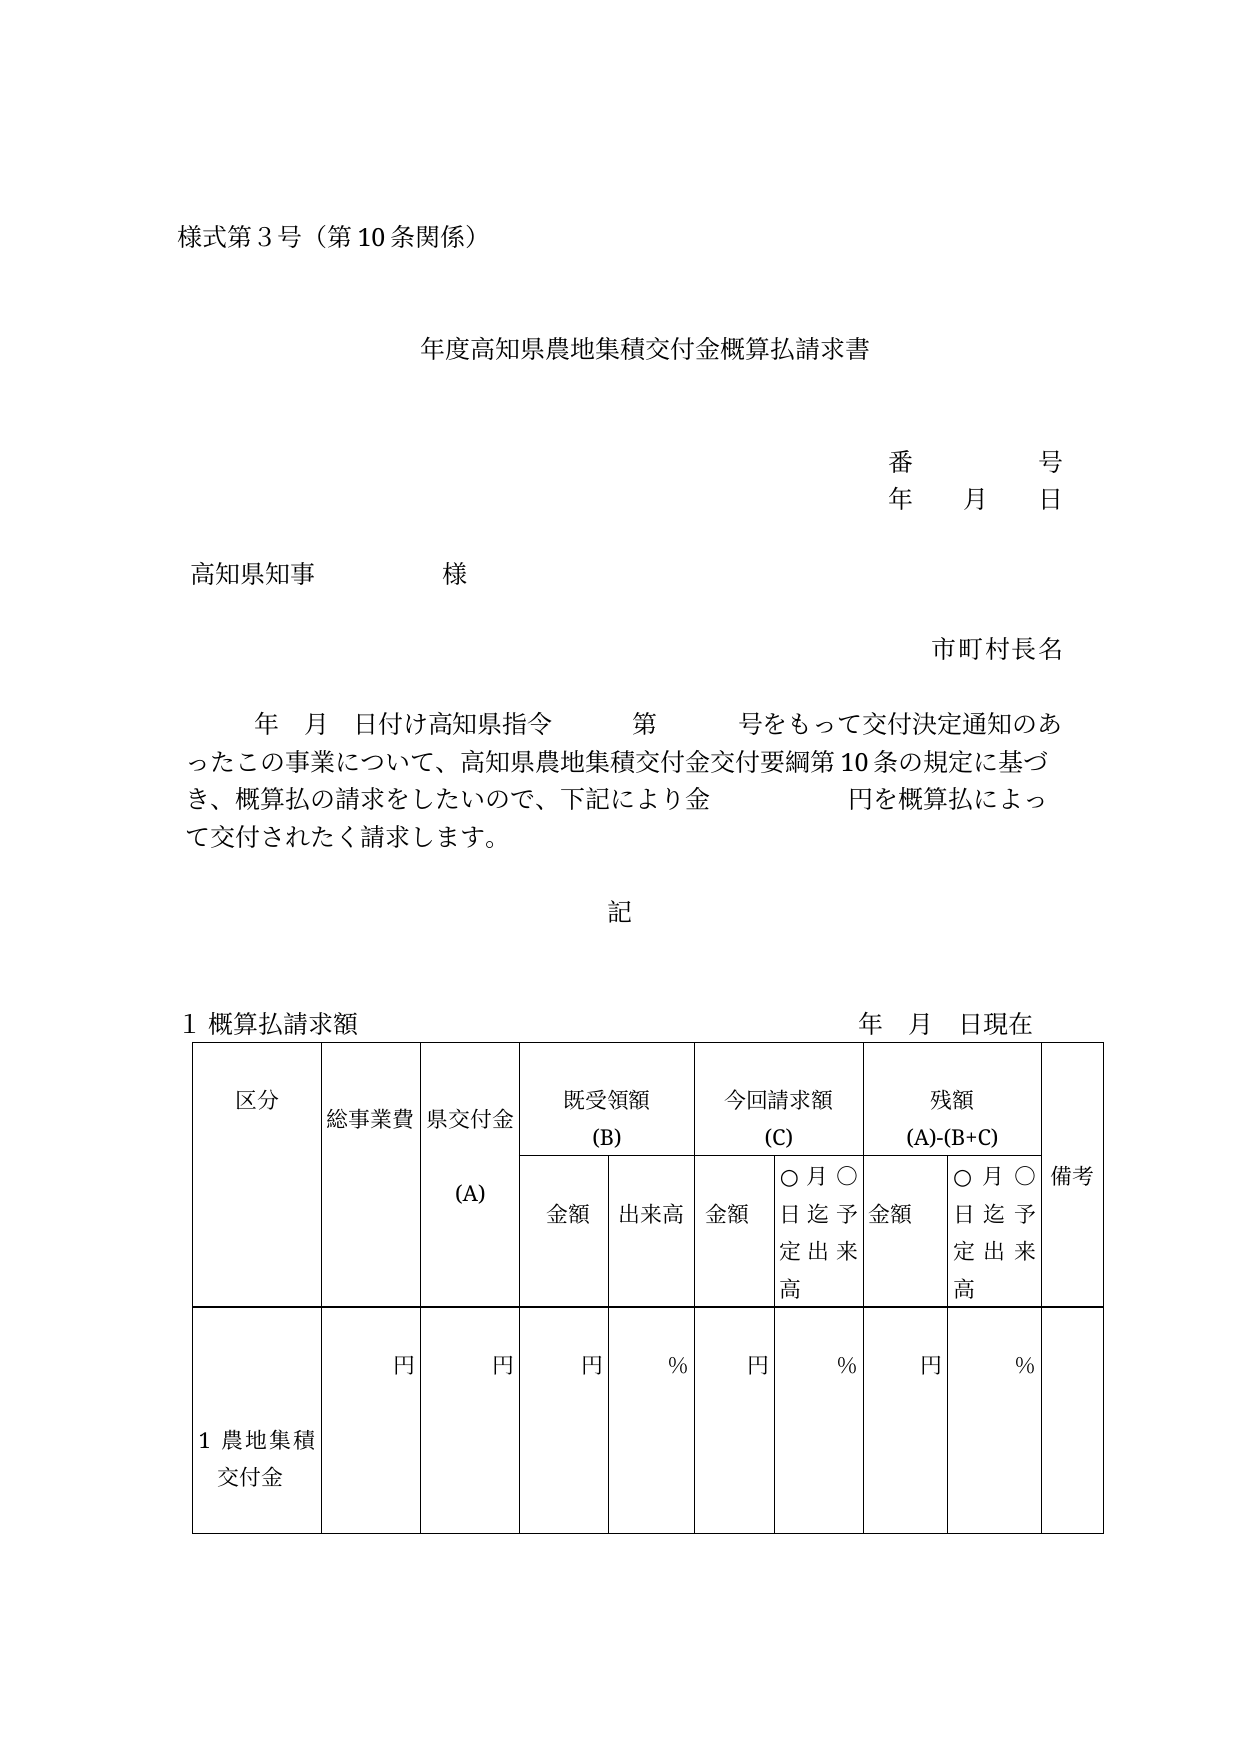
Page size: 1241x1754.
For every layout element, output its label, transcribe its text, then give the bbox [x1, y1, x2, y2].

table_cell 円 [421, 1308, 519, 1532]
table_cell ○月○日迄予定出来高 [948, 1156, 1041, 1306]
table_cell ％ [948, 1308, 1041, 1532]
table_header 今回請求額 (C) [695, 1043, 863, 1155]
table_header 残額 (A)-(B+C) [864, 1043, 1041, 1155]
table_header 備考 [1042, 1043, 1103, 1306]
table_cell 金額 [864, 1156, 947, 1306]
table_cell ％ [609, 1308, 694, 1532]
table_cell 出来高 [609, 1156, 694, 1306]
text 年 月 日付け高知県指令 第 号をもって交付決定通知のあったこの事業について、高知県農地集積交付金交付要綱第10条の規定に基づき、概算払の請求をしたいので、下記により金 円を概算払によって交付されたく請求します。 [185, 704, 1063, 854]
table_cell 円 [864, 1308, 947, 1532]
table_cell ％ [775, 1308, 863, 1532]
table_cell 1 農地集積交付金 2 推進事業費 [193, 1308, 321, 1532]
text 市町村長名 [177, 629, 1063, 667]
table_cell 金額 [520, 1156, 608, 1306]
table_cell [1042, 1308, 1103, 1532]
table_cell 円 [322, 1308, 420, 1532]
text 高知県知事 様 [177, 554, 1063, 592]
text 年度高知県農地集積交付金概算払請求書 [177, 329, 1063, 367]
table_header 総事業費 [322, 1043, 420, 1306]
table_header 区分 [193, 1043, 321, 1306]
table_cell 円 [520, 1308, 608, 1532]
table_header 県交付金 (A) [421, 1043, 519, 1306]
text 年 月 日 [177, 479, 1063, 517]
text 番 号 [177, 442, 1063, 479]
table_cell 円 [695, 1308, 774, 1532]
text 記 [177, 892, 1063, 929]
table_cell 金額 [695, 1156, 774, 1306]
table_header 既受領額 (B) [520, 1043, 694, 1155]
text １ 概算払請求額 年 月 日現在 [177, 1004, 1063, 1042]
table_cell ○月○日迄予定出来高 [775, 1156, 863, 1306]
text 様式第３号（第10条関係） [177, 217, 1063, 254]
